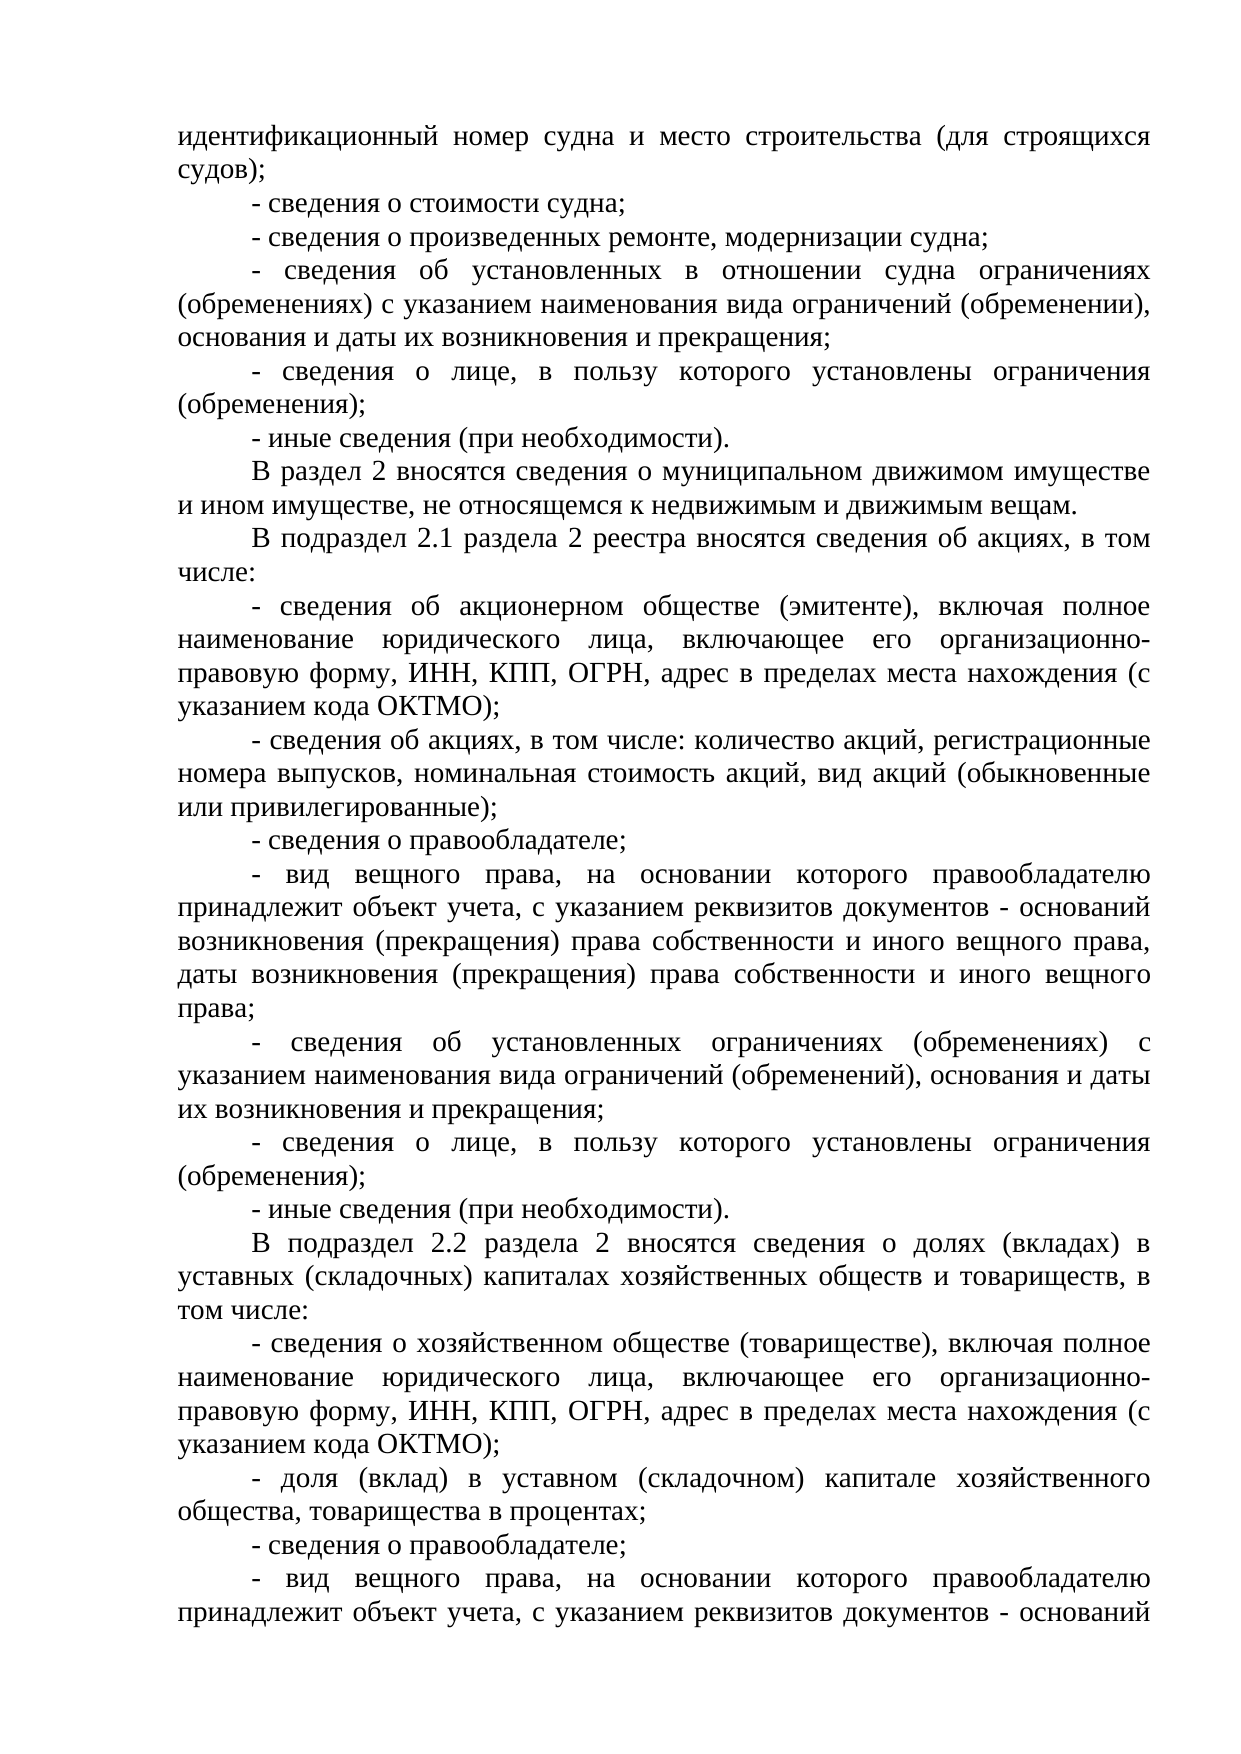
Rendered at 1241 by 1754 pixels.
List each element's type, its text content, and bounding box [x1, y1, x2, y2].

text - иные сведения (при необходимости). [177, 1191, 1152, 1225]
text - иные сведения (при необходимости). [177, 420, 1152, 453]
text - сведения об установленных в отношении судна ограничениях (обременениях) с указанием наименования вида ограничений (обременении), основания и даты их возникновения и прекращения; [177, 252, 1152, 353]
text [177, 1560, 1152, 1627]
text - сведения о правообладателе; [177, 822, 1152, 856]
text - сведения о лице, в пользу которого установлены ограничения (обременения); [177, 1124, 1152, 1191]
text В раздел 2 вносятся сведения о муниципальном движимом имуществе и ином имуществе, не относящемся к недвижимым и движимым вещам. [177, 453, 1152, 521]
text - сведения об акционерном обществе (эмитенте), включая полное наименование юридического лица, включающее его организационно-правовую форму, ИНН, КПП, ОГРН, адрес в пределах места нахождения (с указанием кода ОКТМО); [177, 588, 1152, 722]
text - сведения о стоимости судна; [177, 185, 1152, 219]
text - доля (вклад) в уставном (складочном) капитале хозяйственного общества, товарищества в процентах; [177, 1460, 1152, 1527]
text - сведения об акциях, в том числе: количество акций, регистрационные номера выпусков, номинальная стоимость акций, вид акций (обыкновенные или привилегированные); [177, 722, 1152, 822]
text В подраздел 2.2 раздела 2 вносятся сведения о долях (вкладах) в уставных (складочных) капиталах хозяйственных обществ и товариществ, в том числе: [177, 1225, 1152, 1326]
text - сведения о произведенных ремонте, модернизации судна; [177, 219, 1152, 252]
text В подраздел 2.1 раздела 2 реестра вносятся сведения об акциях, в том числе: [177, 521, 1152, 588]
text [177, 118, 1152, 185]
text - сведения об установленных ограничениях (обременениях) с указанием наименования вида ограничений (обременений), основания и даты их возникновения и прекращения; [177, 1024, 1152, 1124]
text - сведения о лице, в пользу которого установлены ограничения (обременения); [177, 353, 1152, 420]
text - сведения о правообладателе; [177, 1527, 1152, 1560]
text - сведения о хозяйственном обществе (товариществе), включая полное наименование юридического лица, включающее его организационно-правовую форму, ИНН, КПП, ОГРН, адрес в пределах места нахождения (с указанием кода ОКТМО); [177, 1326, 1152, 1460]
